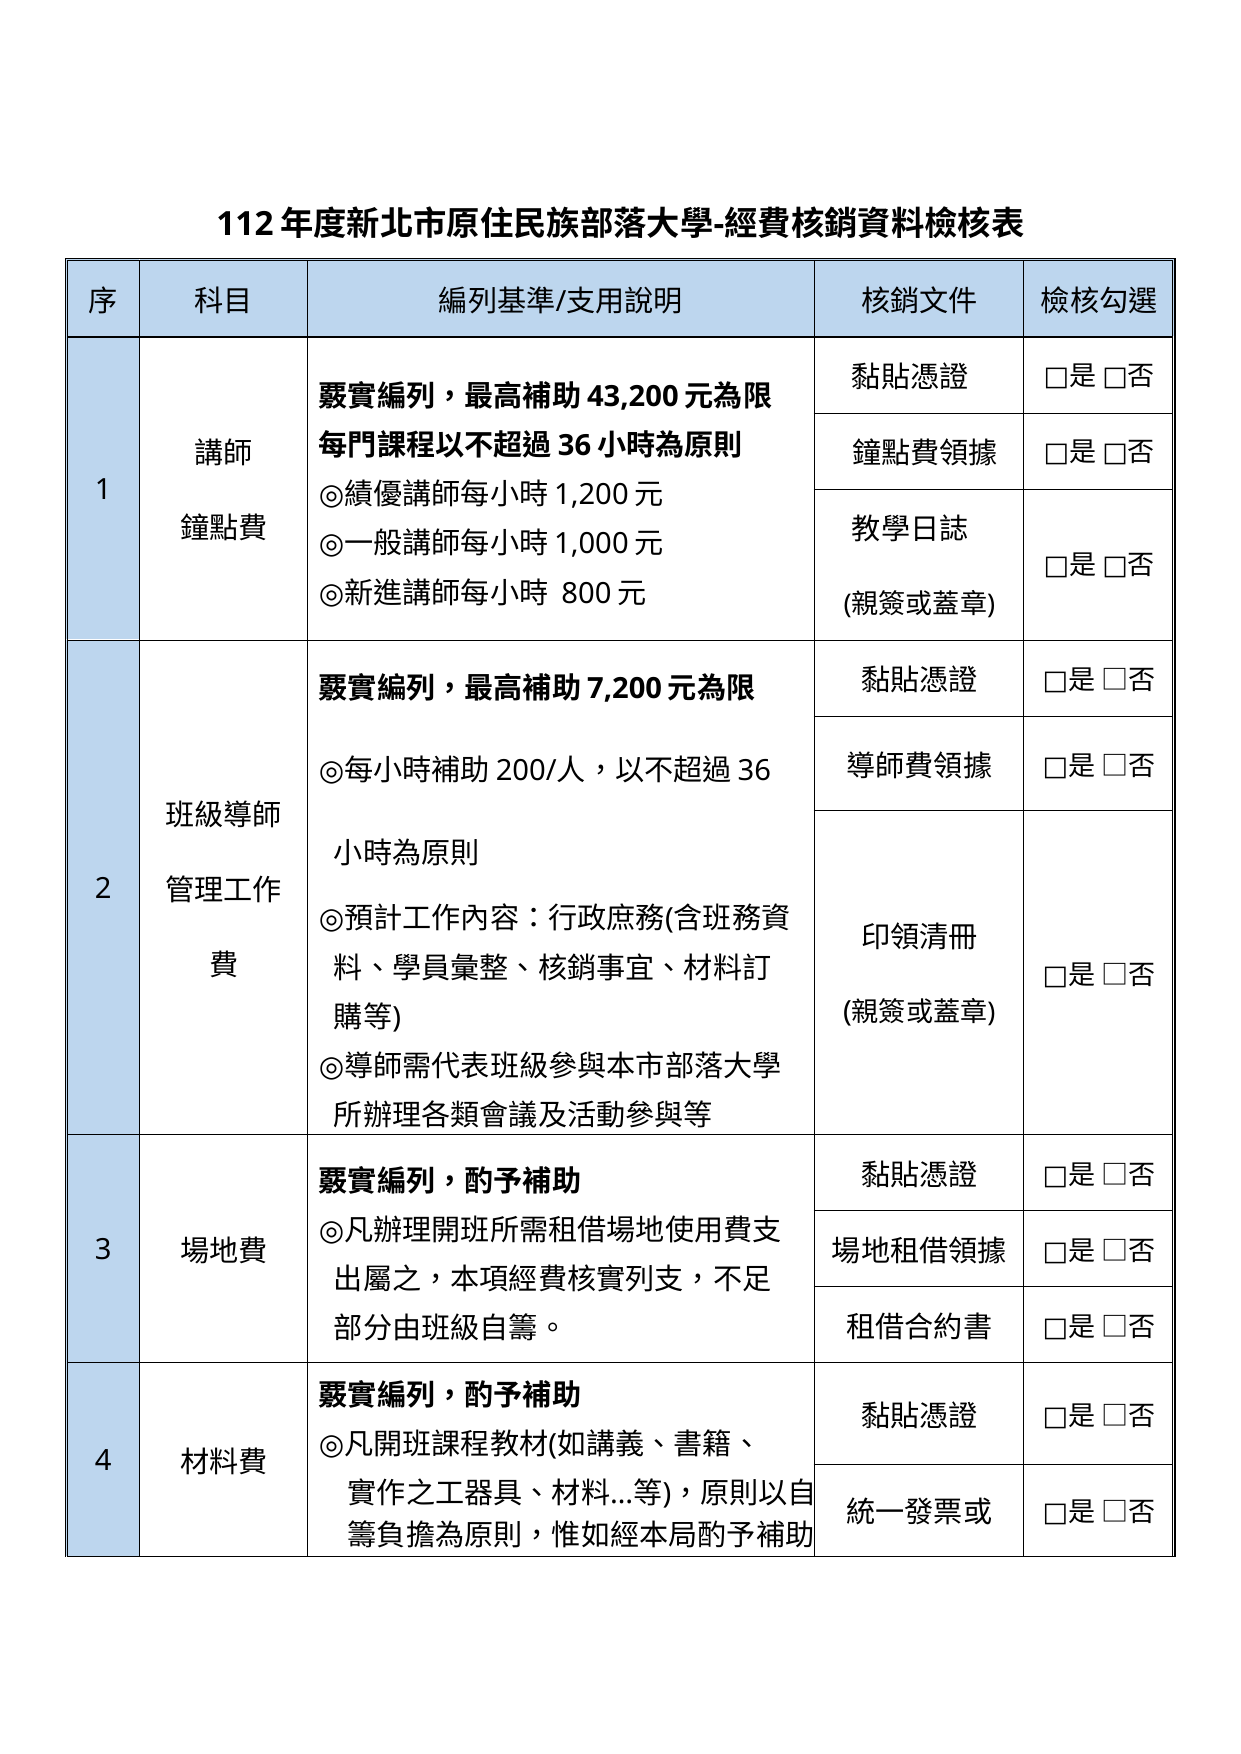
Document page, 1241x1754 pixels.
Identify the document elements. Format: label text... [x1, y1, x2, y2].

text 112年度新北市原住民族部落大學-經費核銷資料檢核表 [177, 183, 1063, 258]
table_cell 統一發票或 免用發票收據 [815, 1465, 1023, 1556]
table_cell 租借合約書 [815, 1287, 1023, 1362]
table_cell 班級導師管理工作費 [140, 641, 307, 1134]
table_cell 3 [68, 1135, 139, 1362]
table_cell 鐘點費領據 [815, 414, 1023, 488]
table_cell □是 □否 [1024, 1465, 1172, 1556]
table_cell 1 [68, 338, 139, 639]
table_header 檢核勾選 [1024, 261, 1172, 336]
table_cell □是 □否 [1024, 414, 1172, 488]
table_cell □是 □否 [1024, 1287, 1172, 1362]
table_cell 黏貼憑證 [815, 641, 1023, 716]
table_cell 黏貼憑證 [815, 338, 1023, 412]
table_cell □是 □否 [1024, 1135, 1172, 1210]
table_header 科目 [140, 261, 307, 336]
table_cell 覈實編列，最高補助43,200元為限 每門課程以不超過36小時為原則 ◎績優講師每小時1,200元 ◎一般講師每小時1,000元 ◎新進講師每小時 800元 [308, 338, 814, 639]
table_cell □是 □否 [1024, 490, 1172, 639]
table_cell 覈實編列，酌予補助 ◎凡開班課程教材(如講義、書籍、 實作之工器具、材料…等)，原則以自籌負擔為原則，惟如經本局酌予補助者，應於學期末繳交學習成果。 [308, 1363, 814, 1556]
table_cell □是 □否 [1024, 338, 1172, 412]
table_header 核銷文件 [815, 261, 1023, 336]
table_cell 4 [68, 1363, 139, 1556]
table_header 序 [68, 261, 139, 336]
table_cell □是 □否 [1024, 811, 1172, 1134]
table_cell 教學日誌 (親簽或蓋章) [815, 490, 1023, 639]
table_cell □是 □否 [1024, 641, 1172, 716]
table_cell 黏貼憑證 [815, 1363, 1023, 1463]
table_cell 材料費 [140, 1363, 307, 1556]
table_cell 覈實編列，最高補助7,200元為限 ◎每小時補助200/人，以不超過36 小時為原則 ◎預計工作內容：行政庶務(含班務資 料、學員彙整、核銷事宜、材料訂 購等) ◎導師需代表班級參與本市部落大學 所辦理各類會議及活動參與等 [308, 641, 814, 1134]
table_cell 講師 鐘點費 [140, 338, 307, 639]
table_cell 場地租借領據 [815, 1211, 1023, 1286]
table_cell 導師費領據 [815, 717, 1023, 810]
table_cell □是 □否 [1024, 1211, 1172, 1286]
table_cell 印領清冊 (親簽或蓋章) [815, 811, 1023, 1134]
table_cell 2 [68, 641, 139, 1134]
table_cell 場地費 [140, 1135, 307, 1362]
table_cell 覈實編列，酌予補助 ◎凡辦理開班所需租借場地使用費支 出屬之，本項經費核實列支，不足 部分由班級自籌。 [308, 1135, 814, 1362]
table_cell □是 □否 [1024, 1363, 1172, 1463]
table_cell 黏貼憑證 [815, 1135, 1023, 1210]
table_cell □是 □否 [1024, 717, 1172, 810]
table_header 編列基準/支用說明 [308, 261, 814, 336]
